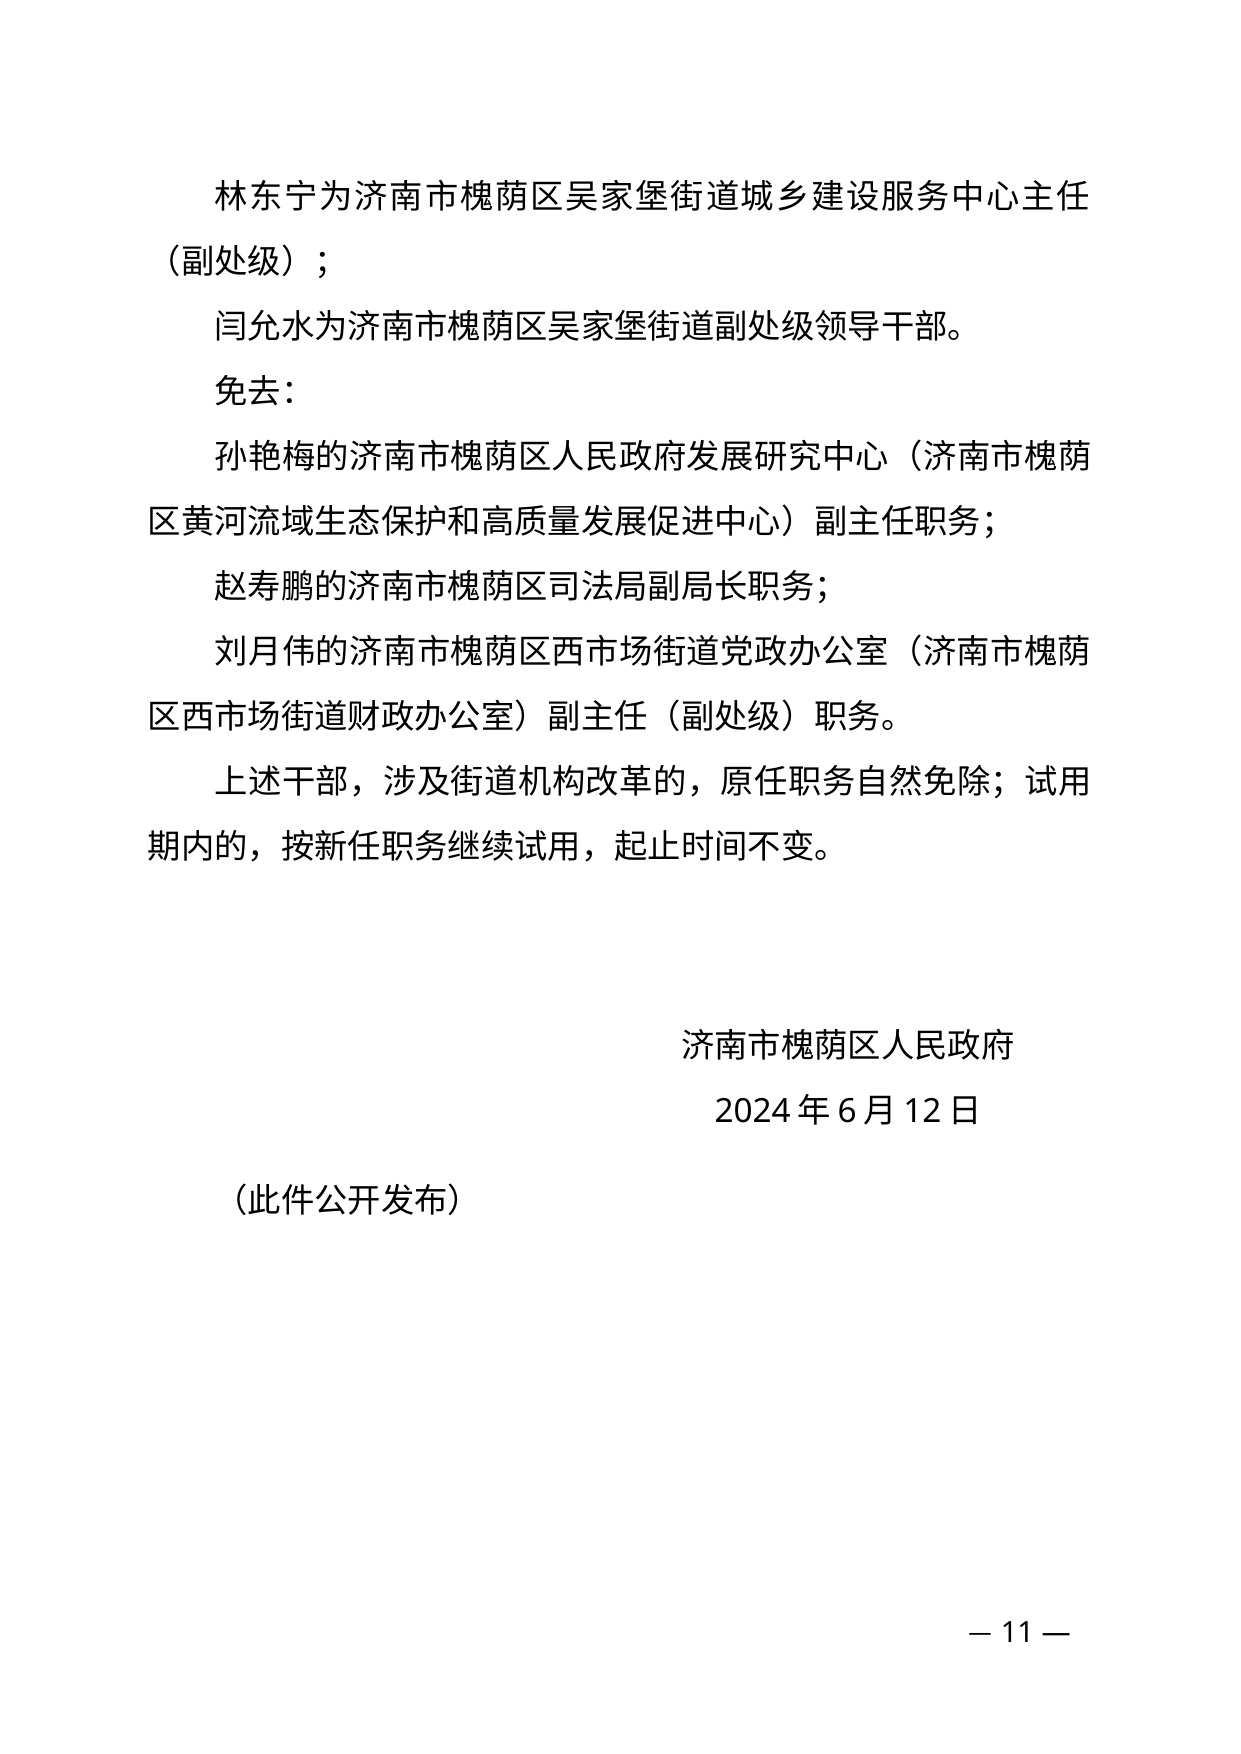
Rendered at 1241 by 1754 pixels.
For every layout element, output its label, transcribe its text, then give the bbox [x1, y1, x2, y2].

text 闫允水为济南市槐荫区吴家堡街道副处级领导干部。 [148, 292, 1092, 357]
text 免去： [148, 357, 1092, 422]
text （此件公开发布） [148, 1161, 1092, 1225]
text 2024年6月12日 [148, 1071, 1092, 1135]
text 上述干部，涉及街道机构改革的，原任职务自然免除；试用期内的，按新任职务继续试用，起止时间不变。 [148, 747, 1092, 877]
text 孙艳梅的济南市槐荫区人民政府发展研究中心（济南市槐荫区黄河流域生态保护和高质量发展促进中心）副主任职务； [148, 422, 1092, 552]
text 赵寿鹏的济南市槐荫区司法局副局长职务； [148, 552, 1092, 617]
text 刘月伟的济南市槐荫区西市场街道党政办公室（济南市槐荫区西市场街道财政办公室）副主任（副处级）职务。 [148, 617, 1092, 747]
text 济南市槐荫区人民政府 [148, 1006, 1092, 1071]
text 林东宁为济南市槐荫区吴家堡街道城乡建设服务中心主任（副处级）； [148, 162, 1092, 292]
